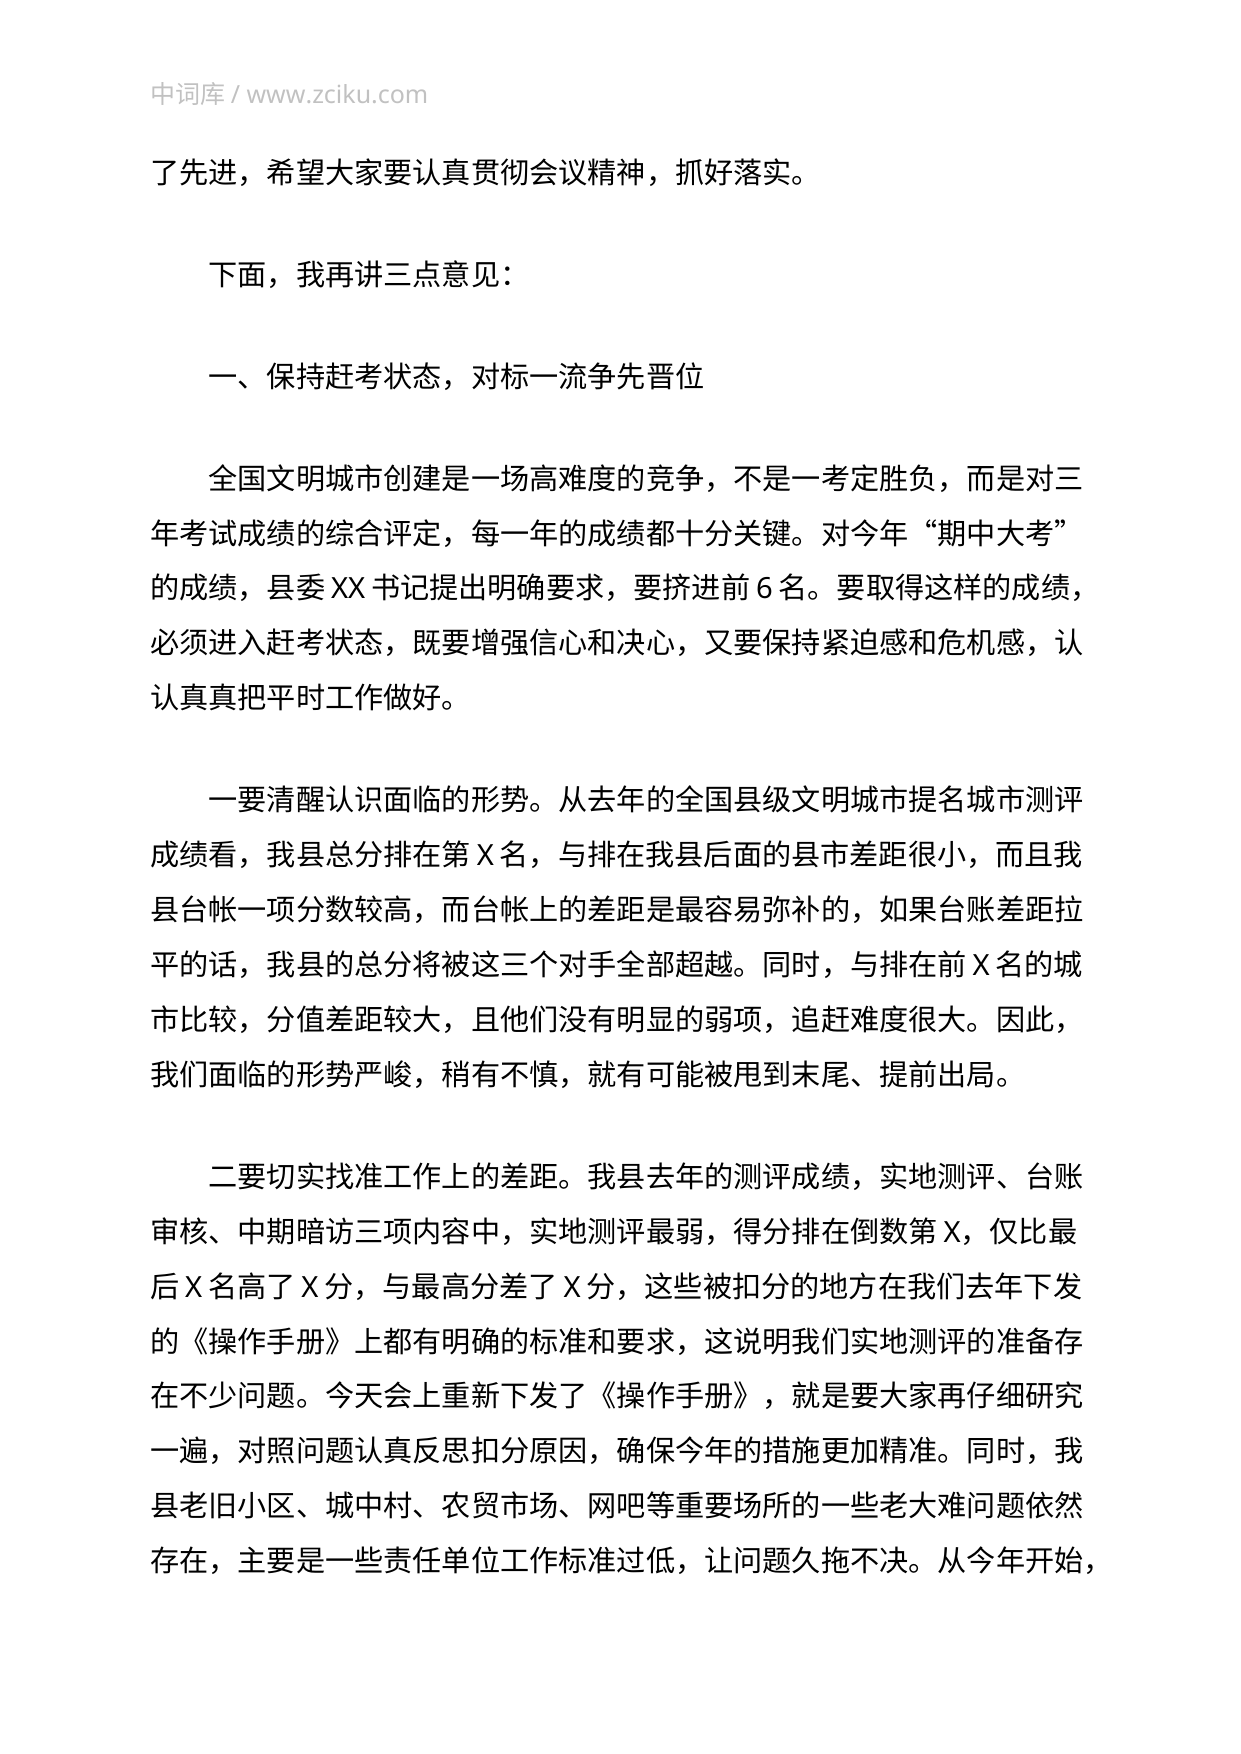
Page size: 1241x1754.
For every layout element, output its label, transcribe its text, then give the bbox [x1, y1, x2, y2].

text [150, 150, 1090, 192]
text 一要清醒认识面临的形势。从去年的全国县级文明城市提名城市测评成绩看，我县总分排在第X名，与排在我县后面的县市差距很小，而且我县台帐一项分数较高，而台帐上的差距是最容易弥补的，如果台账差距拉平的话，我县的总分将被这三个对手全部超越。同时，与排在前X名的城市比较，分值差距较大，且他们没有明显的弱项，追赶难度很大。因此，我们面临的形势严峻，稍有不慎，就有可能被甩到末尾、提前出局。 [150, 777, 1090, 1094]
text 一、保持赶考状态，对标一流争先晋位 [150, 353, 1090, 396]
text 全国文明城市创建是一场高难度的竞争，不是一考定胜负，而是对三年考试成绩的综合评定，每一年的成绩都十分关键。对今年“期中大考”的成绩，县委XX书记提出明确要求，要挤进前6名。要取得这样的成绩，必须进入赶考状态，既要增强信心和决心，又要保持紧迫感和危机感，认认真真把平时工作做好。 [150, 455, 1090, 717]
text 下面，我再讲三点意见： [150, 252, 1090, 294]
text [150, 1153, 1090, 1580]
